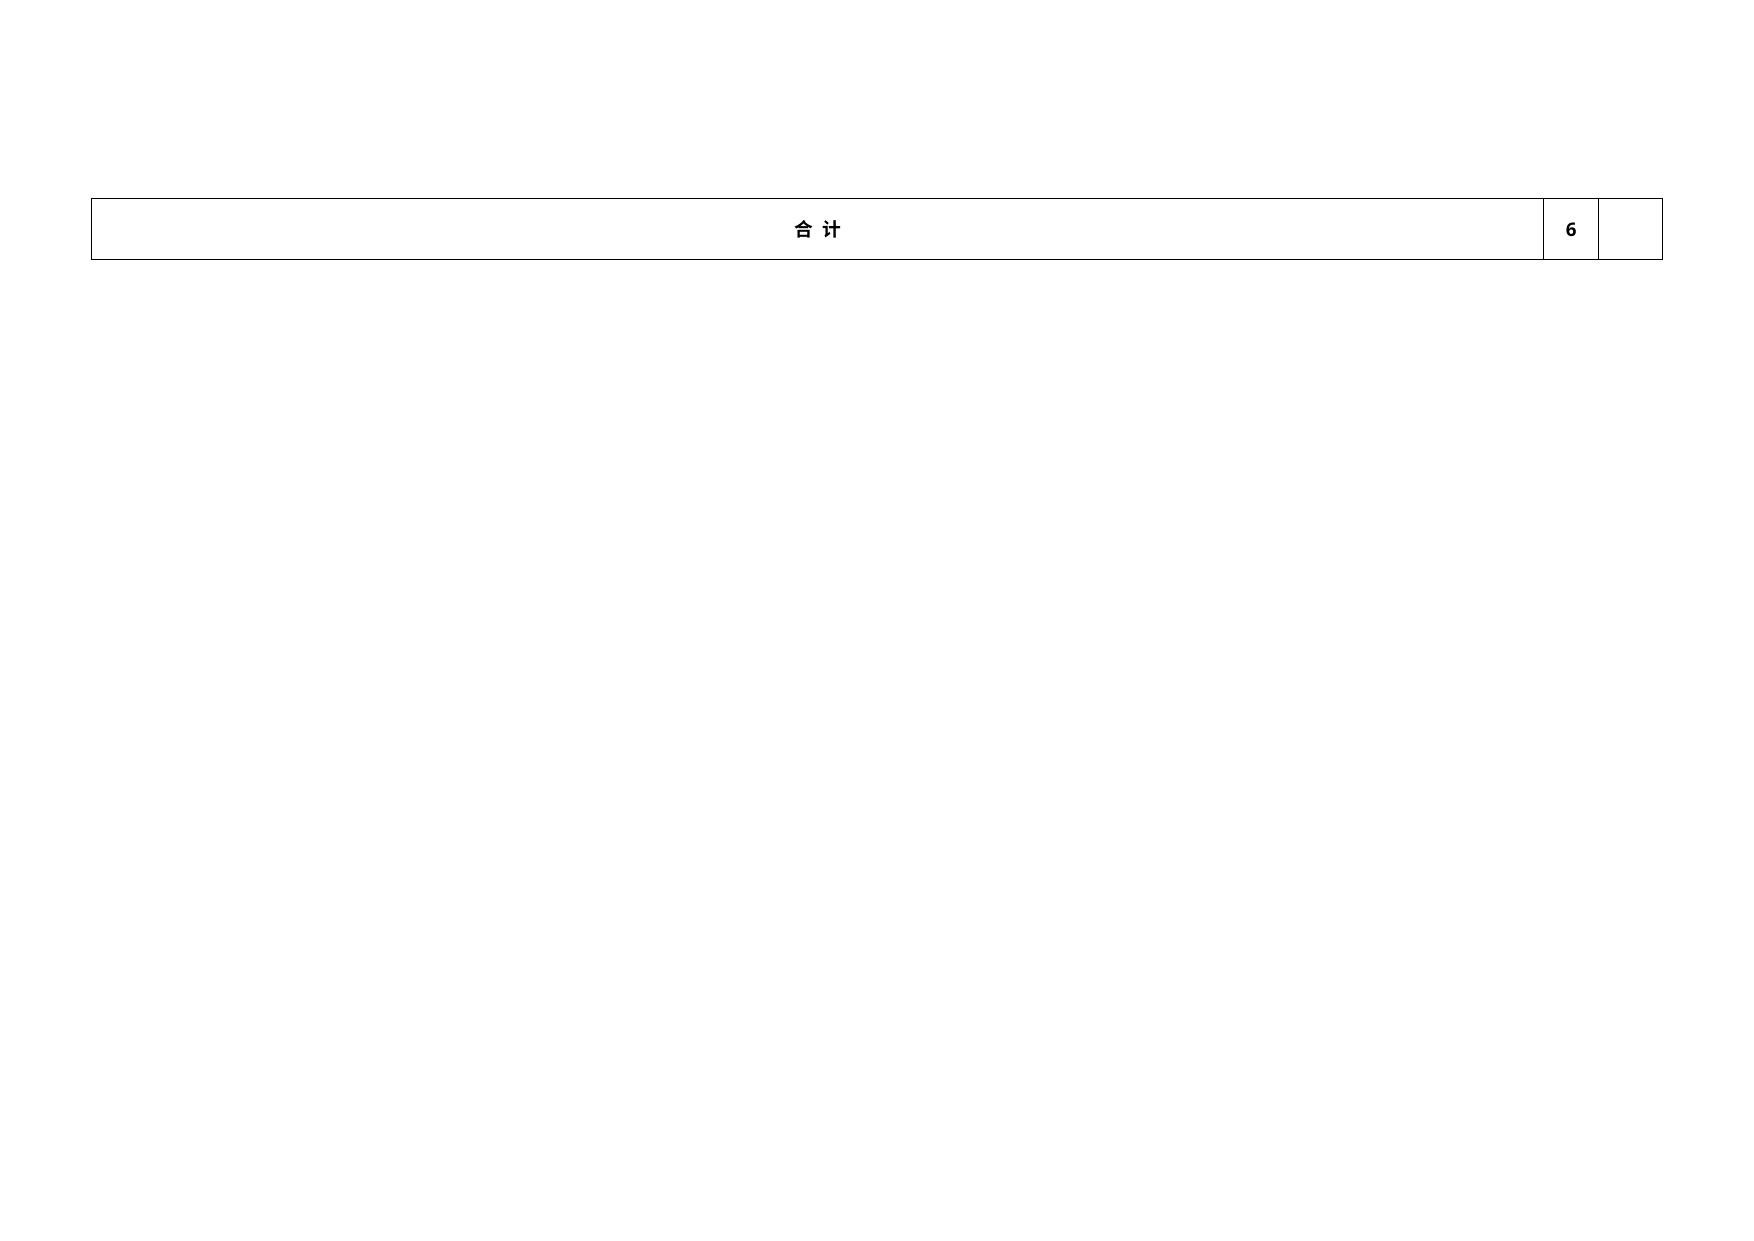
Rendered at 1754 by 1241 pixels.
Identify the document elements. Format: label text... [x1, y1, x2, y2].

table_cell 6 [1544, 199, 1598, 259]
table_cell 合 计 [92, 199, 1543, 259]
table_cell [1599, 199, 1662, 259]
